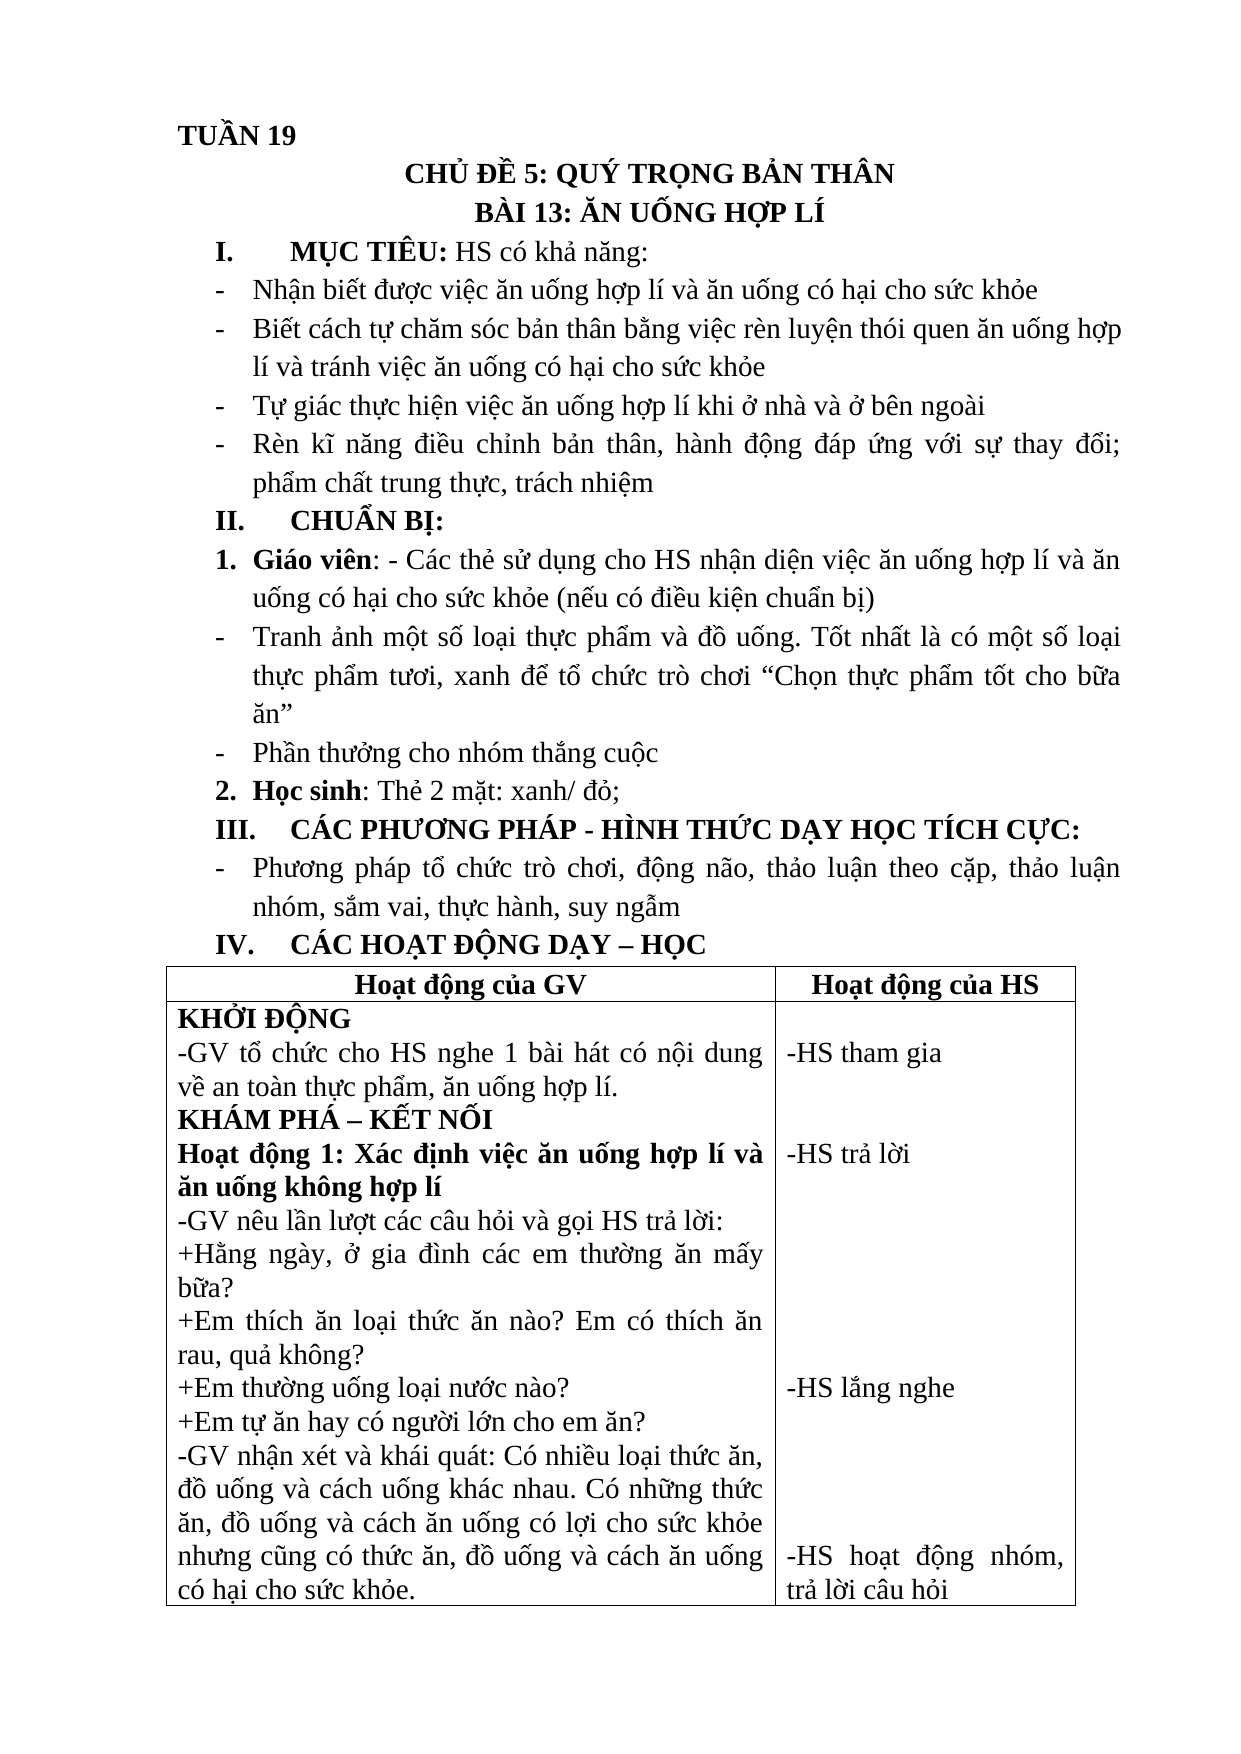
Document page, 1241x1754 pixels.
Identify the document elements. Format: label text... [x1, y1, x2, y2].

list Rèn kĩ năng điều chỉnh bản thân, hành động đáp ứng với sự thay đổi; phẩm chất trung thực, trách nhiệm [215, 426, 1122, 498]
text CHỦ ĐỀ 5: QUÝ TRỌNG BẢN THÂN [177, 157, 1122, 190]
text BÀI 13: ĂN UỐNG HỢP LÍ [177, 195, 1122, 229]
list Nhận biết được việc ăn uống hợp lí và ăn uống có hại cho sức khỏe [215, 272, 1122, 306]
table_header Hoạt động của GV [167, 967, 775, 1001]
list CHUẨN BỊ: [215, 503, 1122, 537]
list MỤC TIÊU: HS có khả năng: [215, 234, 1122, 267]
list CÁC HOẠT ĐỘNG DẠY – HỌC [215, 927, 1122, 961]
table_header Hoạt động của HS [776, 967, 1075, 1001]
list Tranh ảnh một số loại thực phẩm và đồ uống. Tốt nhất là có một số loại thực phẩm tươi, xanh để tổ chức trò chơi “Chọn thực phẩm tốt cho bữa ăn” [215, 619, 1122, 730]
list Giáo viên: - Các thẻ sử dụng cho HS nhận diện việc ăn uống hợp lí và ăn uống có hại cho sức khỏe (nếu có điều kiện chuẩn bị) [215, 542, 1122, 614]
list Biết cách tự chăm sóc bản thân bằng việc rèn luyện thói quen ăn uống hợp lí và tránh việc ăn uống có hại cho sức khỏe [215, 311, 1122, 383]
list CÁC PHƯƠNG PHÁP - HÌNH THỨC DẠY HỌC TÍCH CỰC: [215, 812, 1122, 845]
list Phần thưởng cho nhóm thắng cuộc [215, 735, 1122, 768]
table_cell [776, 1002, 1075, 1605]
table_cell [167, 1002, 775, 1605]
list Học sinh: Thẻ 2 mặt: xanh/ đỏ; [215, 773, 1122, 807]
list Phương pháp tổ chức trò chơi, động não, thảo luận theo cặp, thảo luận nhóm, sắm vai, thực hành, suy ngẫm [215, 850, 1122, 922]
list Tự giác thực hiện việc ăn uống hợp lí khi ở nhà và ở bên ngoài [215, 388, 1122, 421]
text TUẦN 19 [177, 118, 1122, 152]
